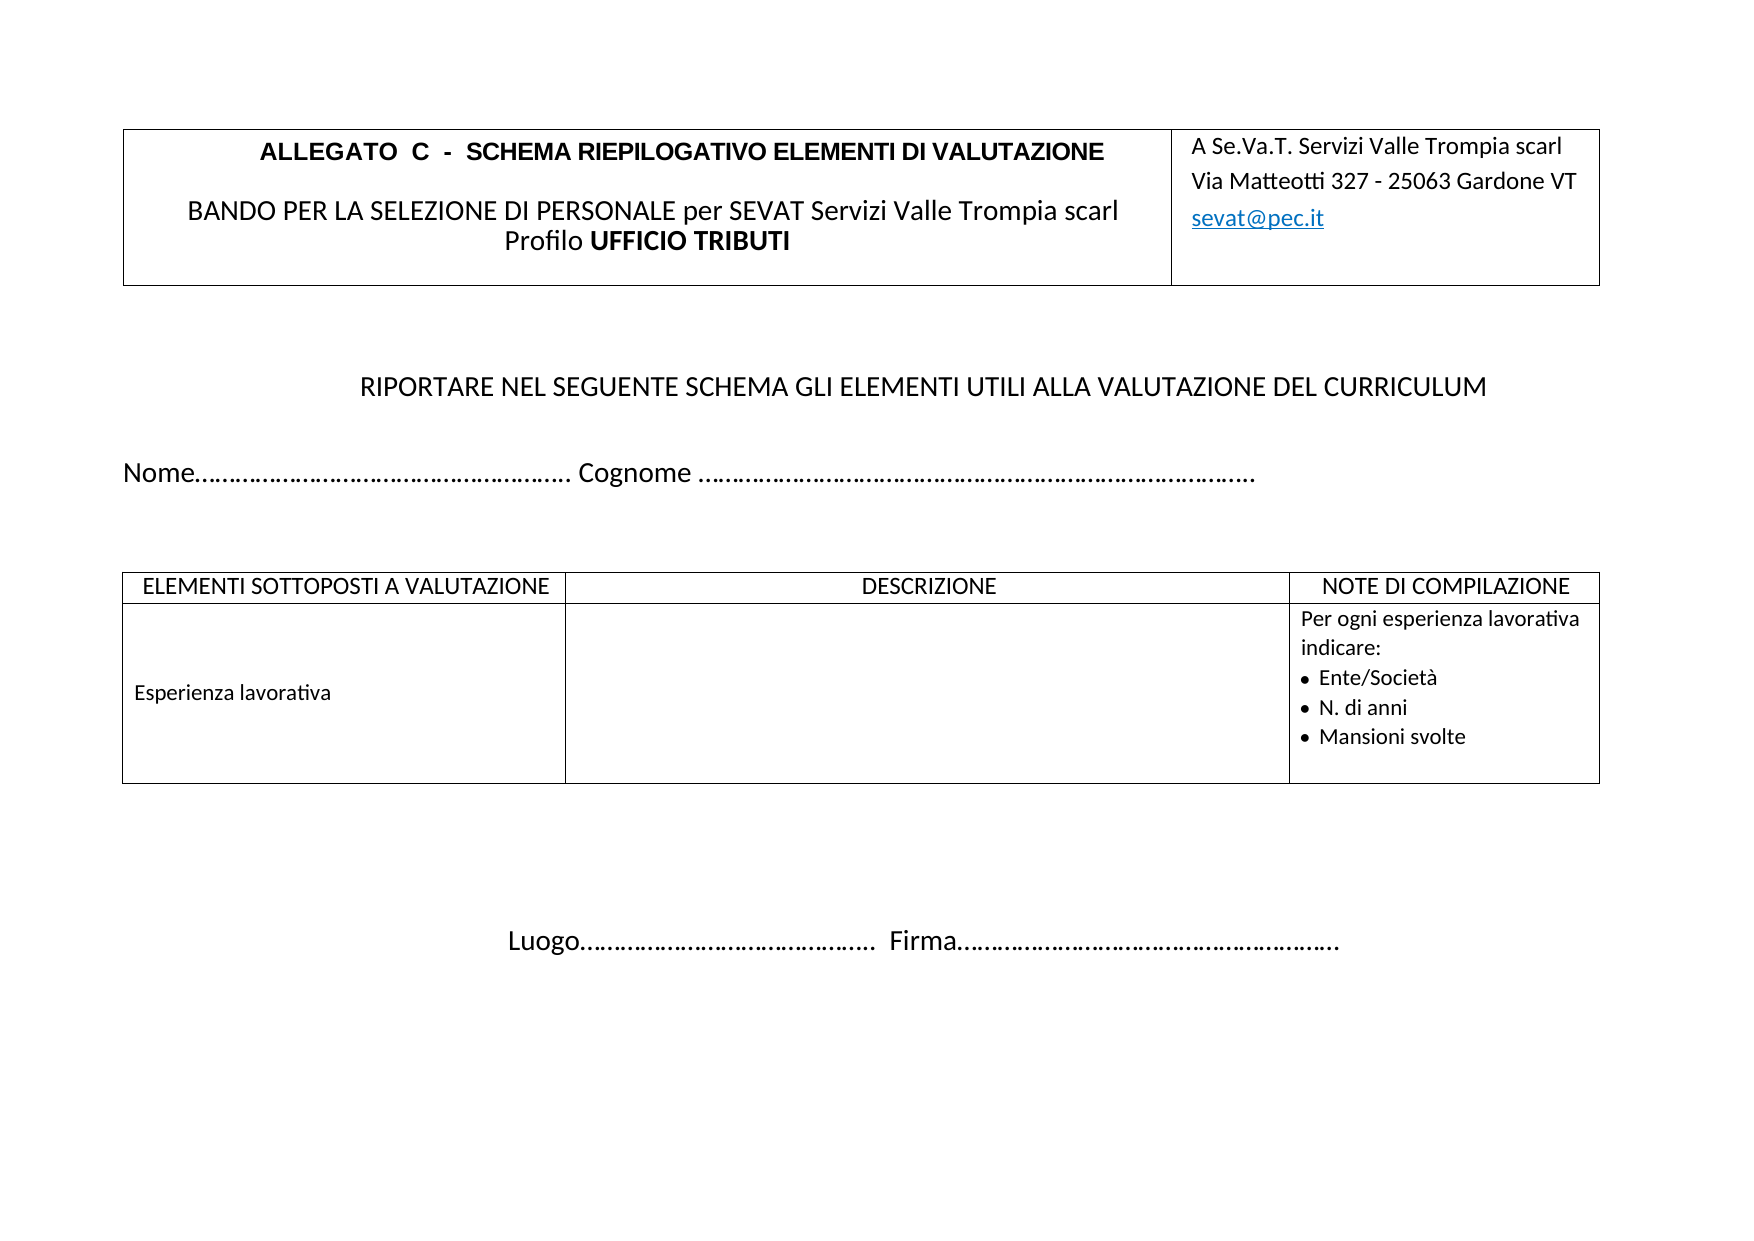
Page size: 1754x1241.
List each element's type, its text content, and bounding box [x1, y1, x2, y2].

text Luogo…………………………………….. Firma………………………………………………… [123, 927, 1725, 954]
table_cell Per ogni esperienza lavorativa indicare: Ente/Società N. di anni Mansioni svolte [1290, 604, 1599, 783]
text Nome……………………………………………….. Cognome ……………………………………………………………………….. [123, 459, 1725, 486]
table_header ALLEGATO C - SCHEMA RIEPILOGATIVO ELEMENTI DI VALUTAZIONE BANDO PER LA SELEZIONE DI PERSONALE per SEVAT Servizi Valle Trompia scarl Profilo UFFICIO TRIBUTI [124, 130, 1171, 284]
table_cell Esperienza lavorativa [123, 604, 565, 783]
table_header NOTE DI COMPILAZIONE [1290, 573, 1599, 603]
table_header ELEMENTI SOTTOPOSTI A VALUTAZIONE [123, 573, 565, 603]
table_header DESCRIZIONE [566, 573, 1289, 603]
table_header A Se.Va.T. Servizi Valle Trompia scarl Via Matteotti 327 - 25063 Gardone VT sevat@pec.it [1172, 130, 1599, 284]
table_cell [566, 604, 1289, 783]
text RIPORTARE NEL SEGUENTE SCHEMA GLI ELEMENTI UTILI ALLA VALUTAZIONE DEL CURRICULUM [123, 374, 1725, 401]
